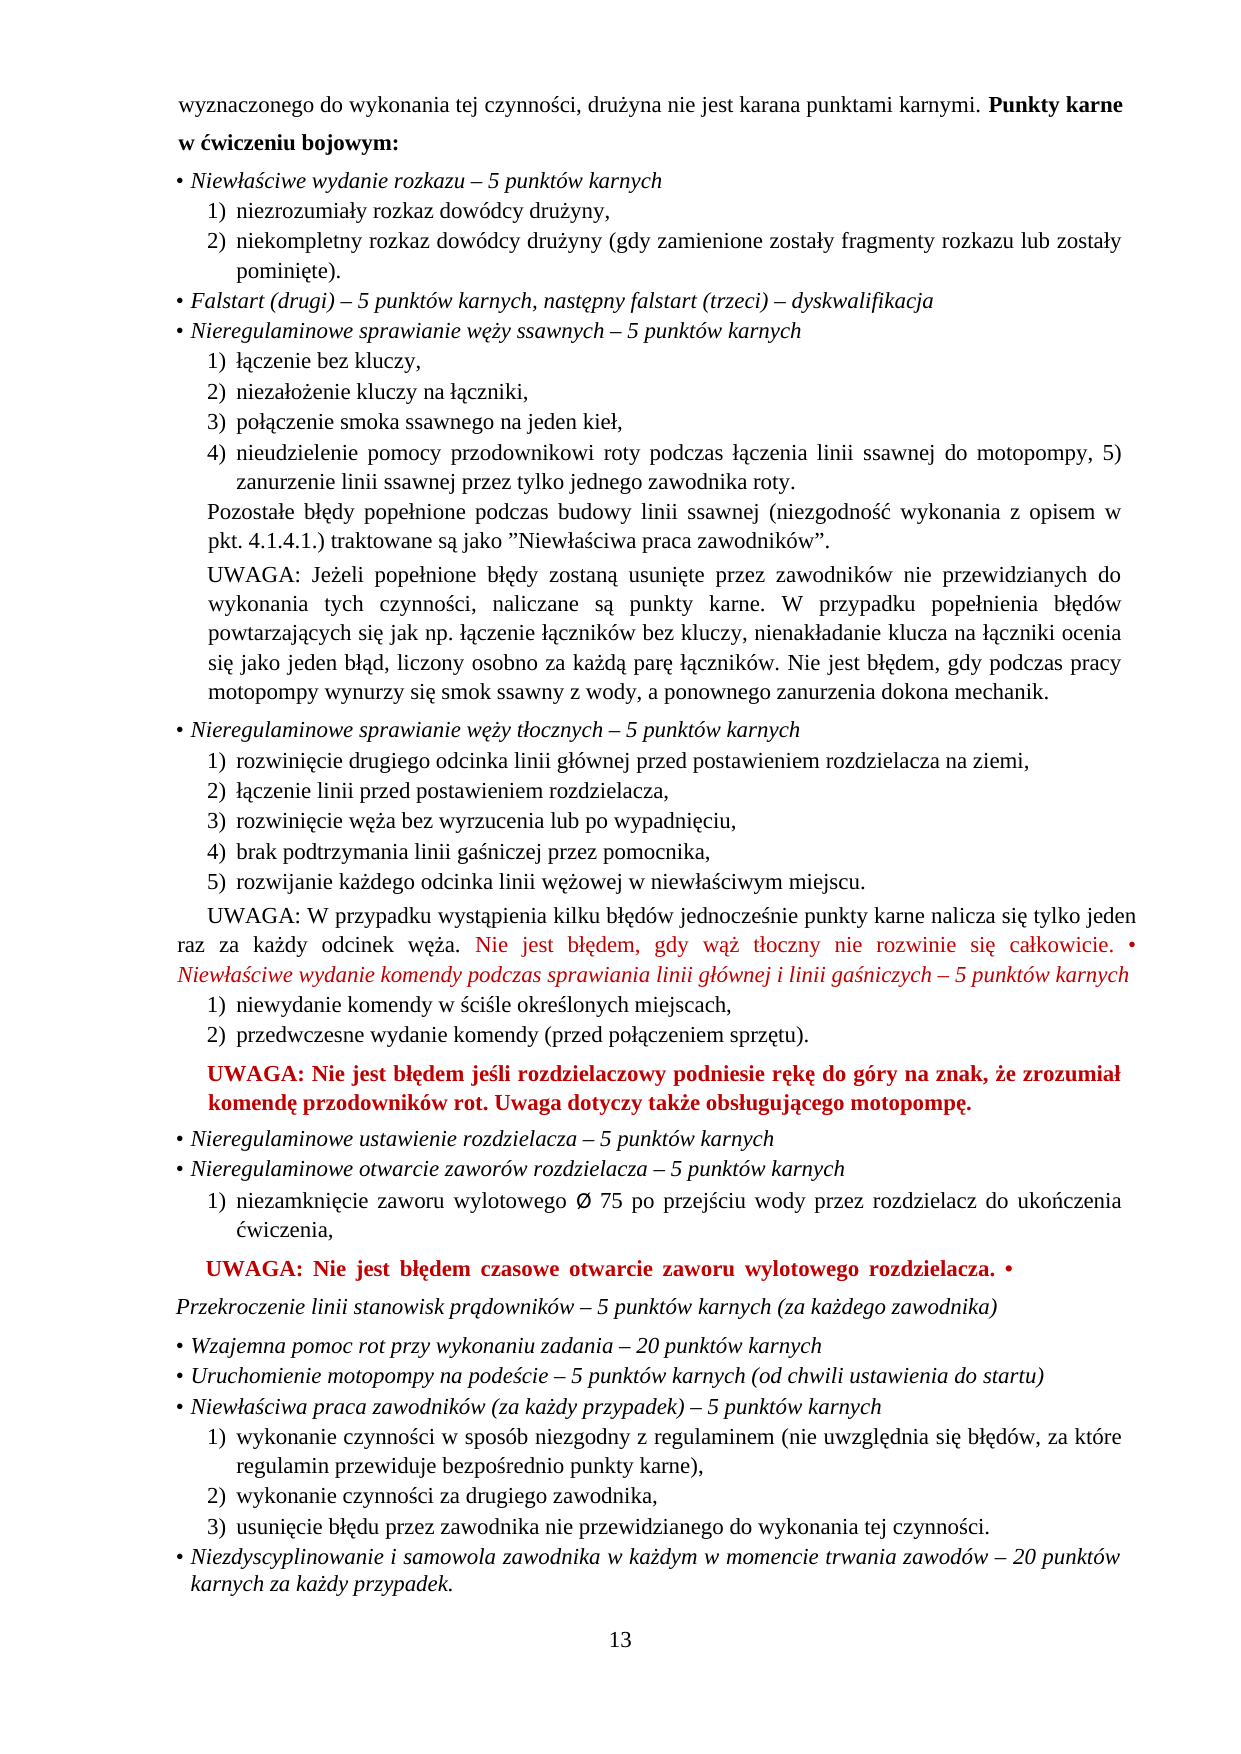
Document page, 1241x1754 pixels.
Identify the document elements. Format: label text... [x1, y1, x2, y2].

list przedwczesne wydanie komendy (przed połączeniem sprzętu). [207, 1021, 1123, 1048]
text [177, 92, 1123, 155]
list niezrozumiały rozkaz dowódcy drużyny, [207, 197, 1123, 223]
list Uruchomienie motopompy na podeście – 5 punktów karnych (od chwili ustawienia do startu) [176, 1362, 1124, 1389]
list nieudzielenie pomocy przodownikowi roty podczas łączenia linii ssawnej do motopompy, 5) zanurzenie linii ssawnej przez tylko jednego zawodnika roty. [207, 438, 1123, 494]
text Pozostałe błędy popełnione podczas budowy linii ssawnej (niezgodność wykonania z opisem w pkt. 4.1.4.1.) traktowane są jako ”Niewłaściwa praca zawodników”. [207, 498, 1123, 554]
list niezamknięcie zaworu wylotowego Ø 75 po przejściu wody przez rozdzielacz do ukończenia ćwiczenia, [207, 1186, 1123, 1243]
list Wzajemna pomoc rot przy wykonaniu zadania – 20 punktów karnych [176, 1332, 1124, 1358]
list połączenie smoka ssawnego na jeden kieł, [207, 408, 1123, 434]
list niewydanie komendy w ściśle określonych miejscach, [207, 991, 1123, 1017]
text UWAGA: Nie jest błędem jeśli rozdzielaczowy podniesie rękę do góry na znak, że zrozumiał komendę przodowników rot. Uwaga dotyczy także obsługującego motopompę. [207, 1060, 1123, 1116]
text UWAGA: Jeżeli popełnione błędy zostaną usunięte przez zawodników nie przewidzianych do wykonania tych czynności, naliczane są punkty karne. W przypadku popełnienia błędów powtarzających się jak np. łączenie łączników bez kluczy, nienakładanie klucza na łączniki ocenia się jako jeden błąd, liczony osobno za każdą parę łączników. Nie jest błędem, gdy podczas pracy motopompy wynurzy się smok ssawny z wody, a ponownego zanurzenia dokona mechanik. [207, 561, 1123, 704]
list Niewłaściwa praca zawodników (za każdy przypadek) – 5 punktów karnych [176, 1393, 1124, 1419]
list Falstart (drugi) – 5 punktów karnych, następny falstart (trzeci) – dyskwalifikacja [176, 287, 1124, 313]
list usunięcie błędu przez zawodnika nie przewidzianego do wykonania tej czynności. [207, 1513, 1123, 1539]
list rozwijanie każdego odcinka linii wężowej w niewłaściwym miejscu. [207, 868, 1123, 894]
list Nieregulaminowe ustawienie rozdzielacza – 5 punktów karnych [176, 1125, 1124, 1151]
list rozwinięcie drugiego odcinka linii głównej przed postawieniem rozdzielacza na ziemi, [207, 747, 1123, 773]
list niezałożenie kluczy na łączniki, [207, 378, 1123, 404]
list brak podtrzymania linii gaśniczej przez pomocnika, [207, 838, 1123, 864]
list Niewłaściwe wydanie rozkazu – 5 punktów karnych [176, 167, 1124, 193]
list łączenie linii przed postawieniem rozdzielacza, [207, 777, 1123, 803]
list wykonanie czynności w sposób niezgodny z regulaminem (nie uwzględnia się błędów, za które regulamin przewiduje bezpośrednio punkty karne), [207, 1423, 1123, 1478]
list łączenie bez kluczy, [207, 348, 1123, 374]
list Nieregulaminowe sprawianie węży tłocznych – 5 punktów karnych [176, 717, 1124, 743]
list wykonanie czynności za drugiego zawodnika, [207, 1482, 1123, 1509]
list Nieregulaminowe sprawianie węży ssawnych – 5 punktów karnych [176, 317, 1124, 344]
text UWAGA: W przypadku wystąpienia kilku błędów jednocześnie punkty karne nalicza się tylko jeden raz za każdy odcinek węża. Nie jest błędem, gdy wąż tłoczny nie rozwinie się całkowicie. • Niewłaściwe wydanie komendy podczas sprawiania linii głównej i linii gaśniczych – 5 punktów karnych [177, 902, 1137, 987]
list niekompletny rozkaz dowódcy drużyny (gdy zamienione zostały fragmenty rozkazu lub zostały pominięte). [207, 227, 1123, 283]
list Niezdyscyplinowanie i samowola zawodnika w każdym w momencie trwania zawodów – 20 punktów karnych za każdy przypadek. [176, 1543, 1124, 1597]
text UWAGA: Nie jest błędem czasowe otwarcie zaworu wylotowego rozdzielacza. • Przekroczenie linii stanowisk prądowników – 5 punktów karnych (za każdego zawodnika) [176, 1255, 1014, 1320]
list Nieregulaminowe otwarcie zaworów rozdzielacza – 5 punktów karnych [176, 1155, 1124, 1182]
list rozwinięcie węża bez wyrzucenia lub po wypadnięciu, [207, 807, 1123, 834]
